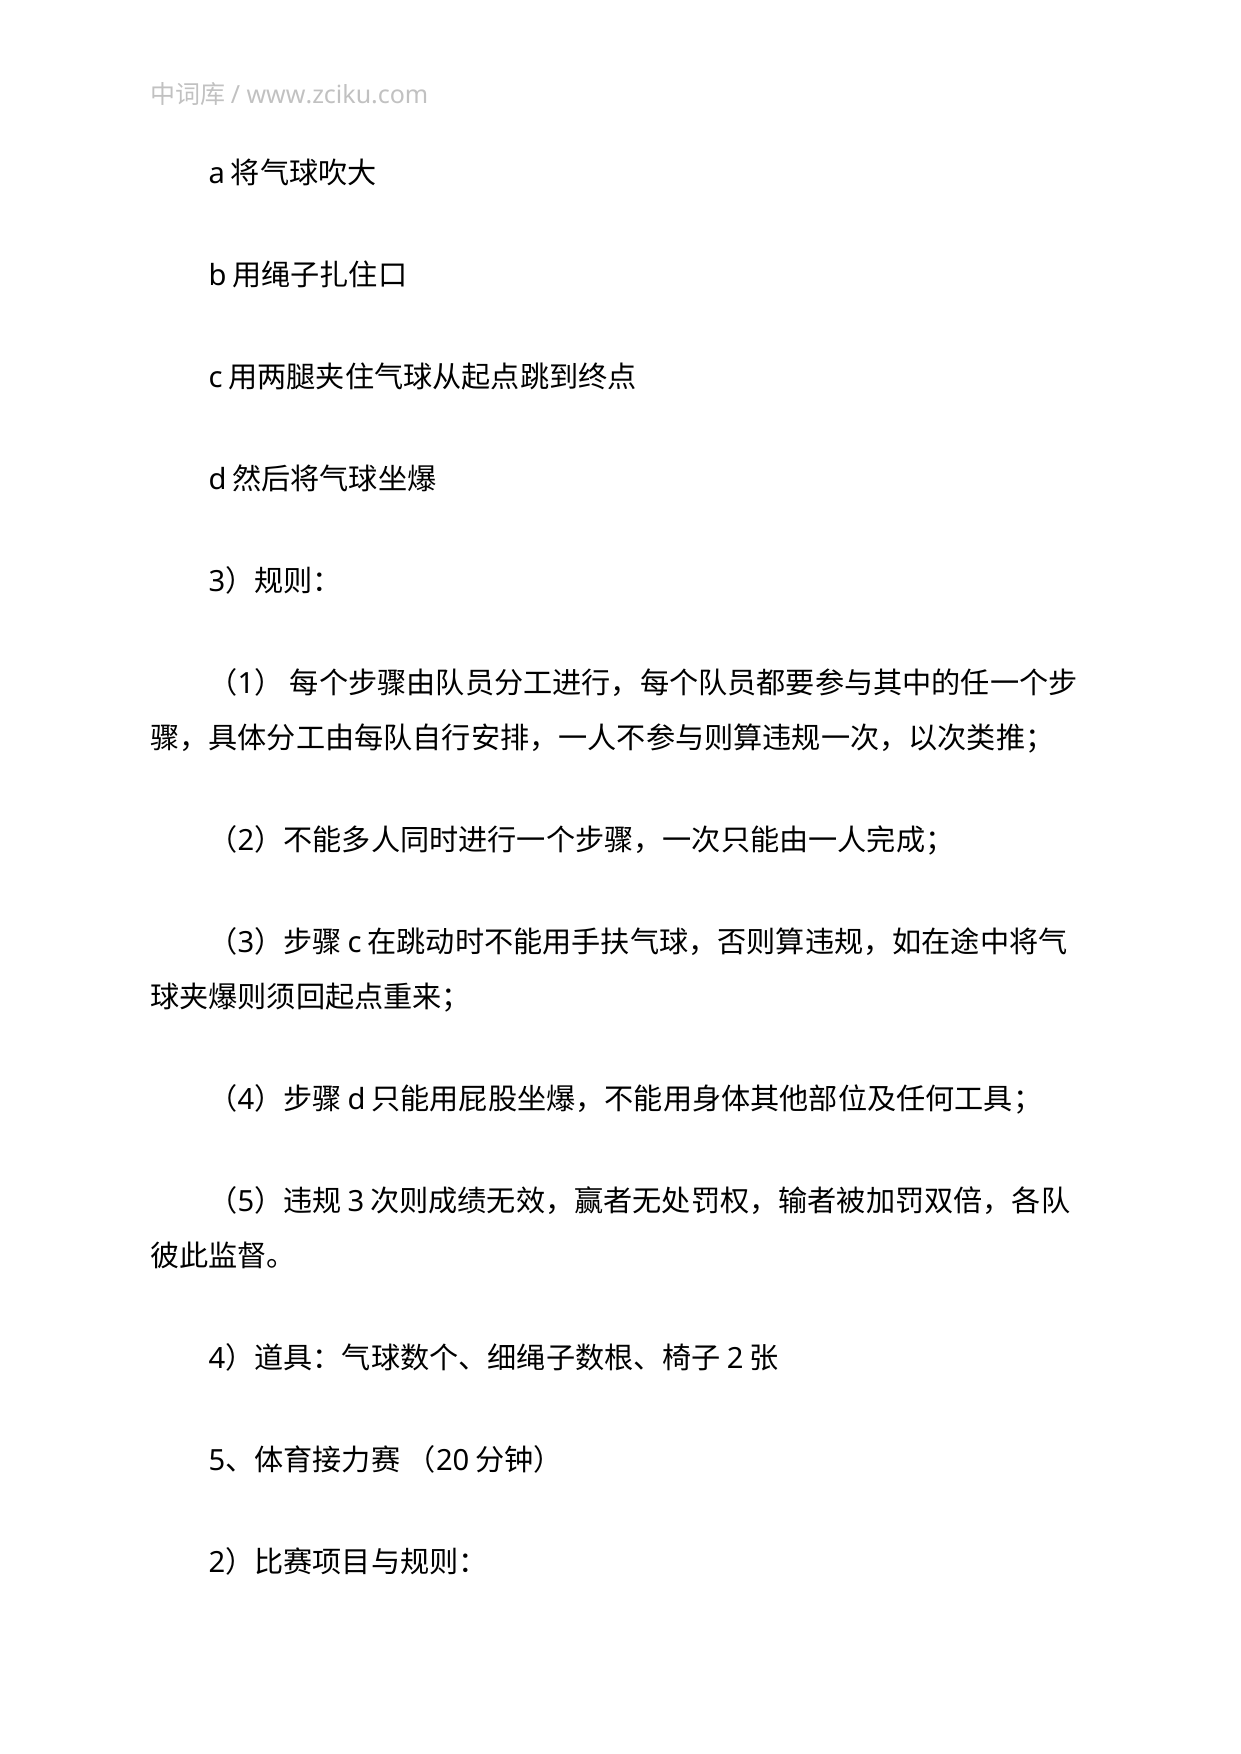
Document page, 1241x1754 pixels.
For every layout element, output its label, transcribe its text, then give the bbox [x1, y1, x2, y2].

text c用两腿夹住气球从起点跳到终点 [150, 354, 1090, 396]
text （1） 每个步骤由队员分工进行，每个队员都要参与其中的任一个步骤，具体分工由每队自行安排，一人不参与则算违规一次，以次类推； [150, 660, 1090, 757]
text a将气球吹大 [150, 150, 1090, 192]
text （5）违规3次则成绩无效，赢者无处罚权，输者被加罚双倍，各队彼此监督。 [150, 1177, 1090, 1275]
text b用绳子扎住口 [150, 252, 1090, 294]
text 2）比赛项目与规则： [150, 1538, 1090, 1581]
text （3）步骤c在跳动时不能用手扶气球，否则算违规，如在途中将气球夹爆则须回起点重来； [150, 919, 1090, 1016]
text d然后将气球坐爆 [150, 456, 1090, 498]
text （2）不能多人同时进行一个步骤，一次只能由一人完成； [150, 817, 1090, 859]
text 5、体育接力赛 （20分钟） [150, 1436, 1090, 1478]
text （4）步骤d只能用屁股坐爆，不能用身体其他部位及任何工具； [150, 1075, 1090, 1118]
text 4）道具：气球数个、细绳子数根、椅子2张 [150, 1334, 1090, 1377]
text 3）规则： [150, 558, 1090, 600]
